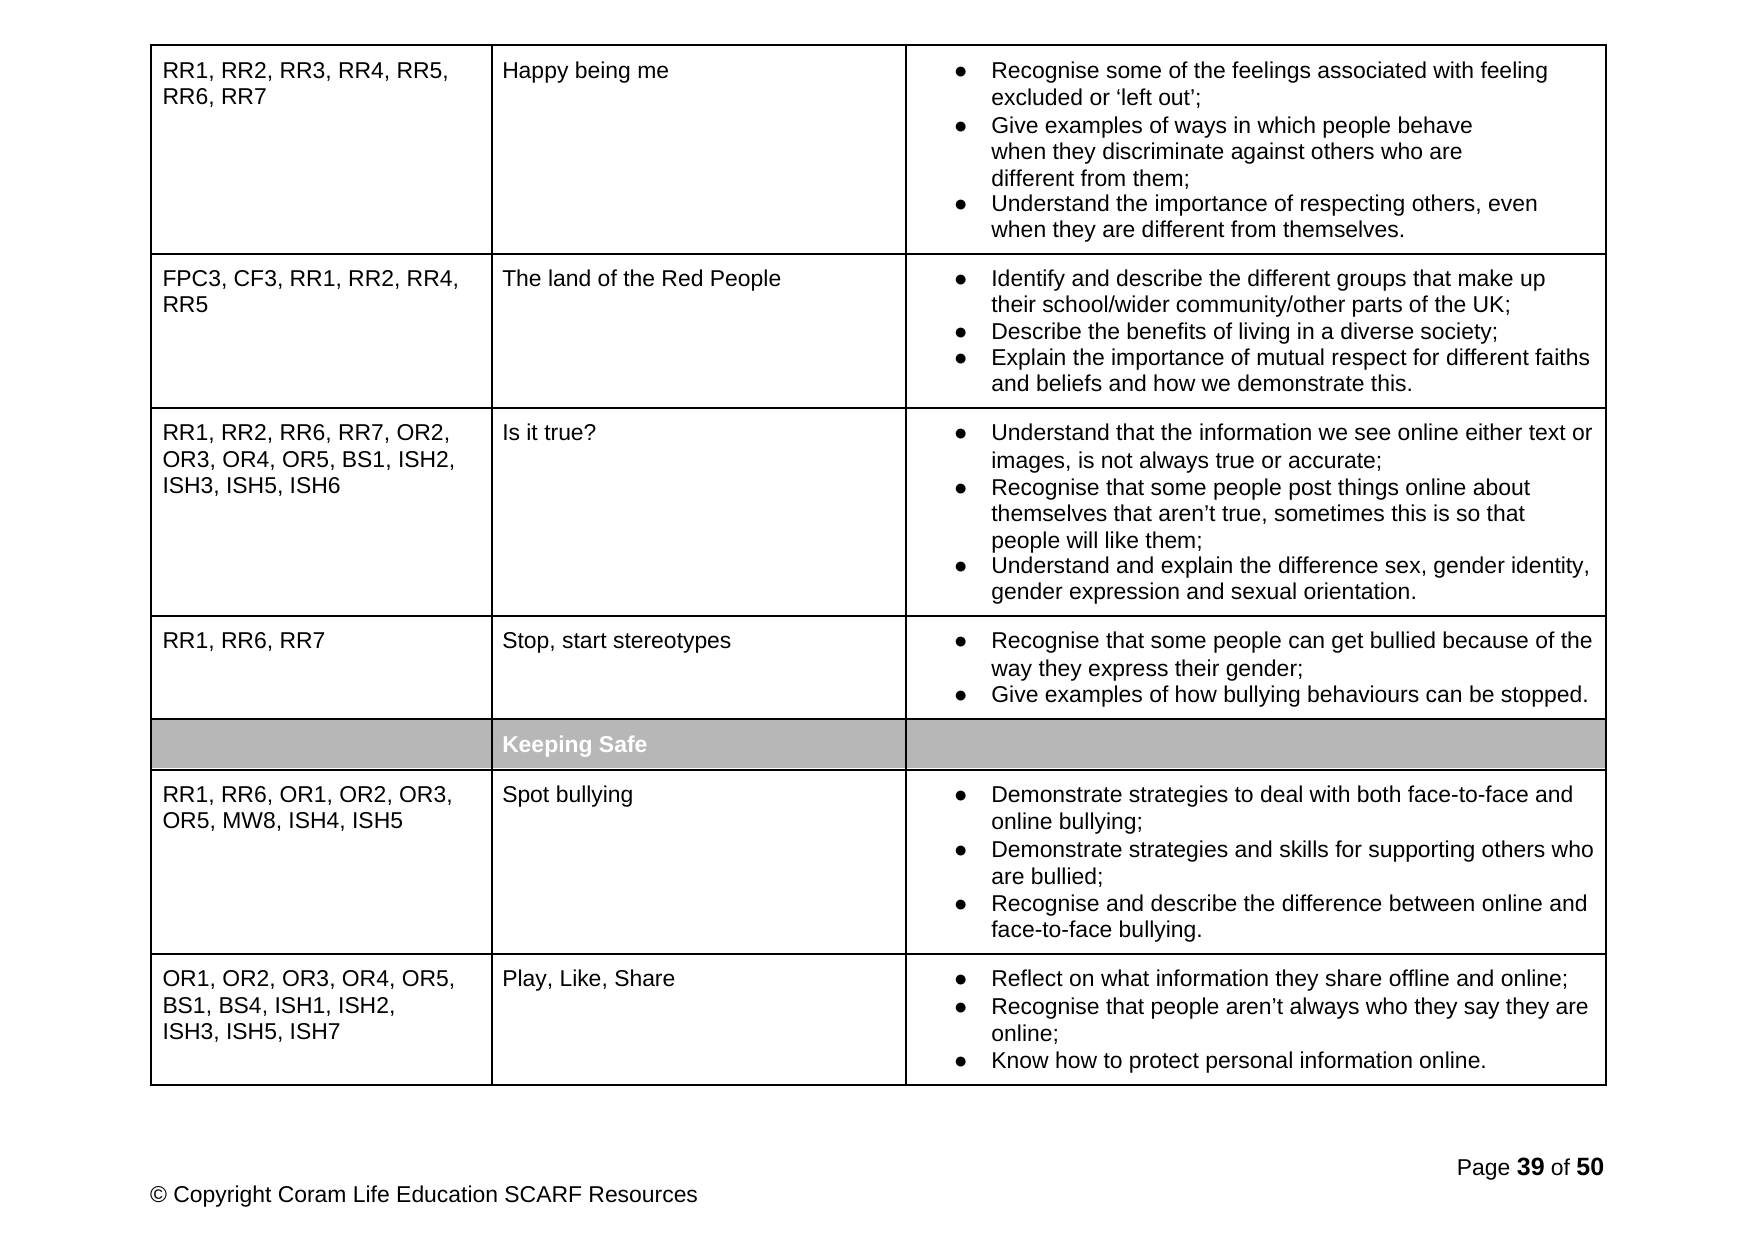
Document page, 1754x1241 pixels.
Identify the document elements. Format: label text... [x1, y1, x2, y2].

table_cell OR1, OR2, OR3, OR4, OR5, BS1, BS4, ISH1, ISH2, ISH3, ISH5, ISH7 [152, 955, 491, 1084]
table_cell RR1, RR2, RR3, RR4, RR5, RR6, RR7 [152, 46, 491, 252]
table_cell Is it true? [493, 409, 905, 615]
table_cell [907, 720, 1605, 768]
table_cell Spot bullying [493, 771, 905, 953]
table_cell Stop, start stereotypes [493, 617, 905, 718]
table_cell RR1, RR2, RR6, RR7, OR2, OR3, OR4, OR5, BS1, ISH2, ISH3, ISH5, ISH6 [152, 409, 491, 615]
table_cell Identify and describe the different groups that make up their school/wider community/other parts of the UK; Describe the benefits of living in a diverse society; Explain the importance of mutual respect for different faiths and beliefs and how we demonstrate this. [907, 255, 1605, 407]
table_cell Understand that the information we see online either text or images, is not always true or accurate; Recognise that some people post things online about themselves that aren’t true, sometimes this is so that people will like them; Understand and explain the difference sex, gender identity, gender expression and sexual orientation. [907, 409, 1605, 615]
table_cell Play, Like, Share [493, 955, 905, 1084]
table_cell Reflect on what information they share offline and online; Recognise that people aren’t always who they say they are online; Know how to protect personal information online. [907, 955, 1605, 1084]
table_cell Recognise that some people can get bullied because of the way they express their gender; Give examples of how bullying behaviours can be stopped. [907, 617, 1605, 718]
table_cell RR1, RR6, OR1, OR2, OR3, OR5, MW8, ISH4, ISH5 [152, 771, 491, 953]
table_cell RR1, RR6, RR7 [152, 617, 491, 718]
table_cell Keeping Safe [493, 720, 905, 768]
table_cell Happy being me [493, 46, 905, 252]
table_cell FPC3, CF3, RR1, RR2, RR4, RR5 [152, 255, 491, 407]
table_cell [152, 720, 491, 768]
table_cell Demonstrate strategies to deal with both face-to-face and online bullying; Demonstrate strategies and skills for supporting others who are bullied; Recognise and describe the difference between online and face-to-face bullying. [907, 771, 1605, 953]
table_cell The land of the Red People [493, 255, 905, 407]
table_cell Recognise some of the feelings associated with feeling excluded or ‘left out’; Give examples of ways in which people behave when they discriminate against others who are different from them; Understand the importance of respecting others, even when they are different from themselves. [907, 46, 1605, 252]
